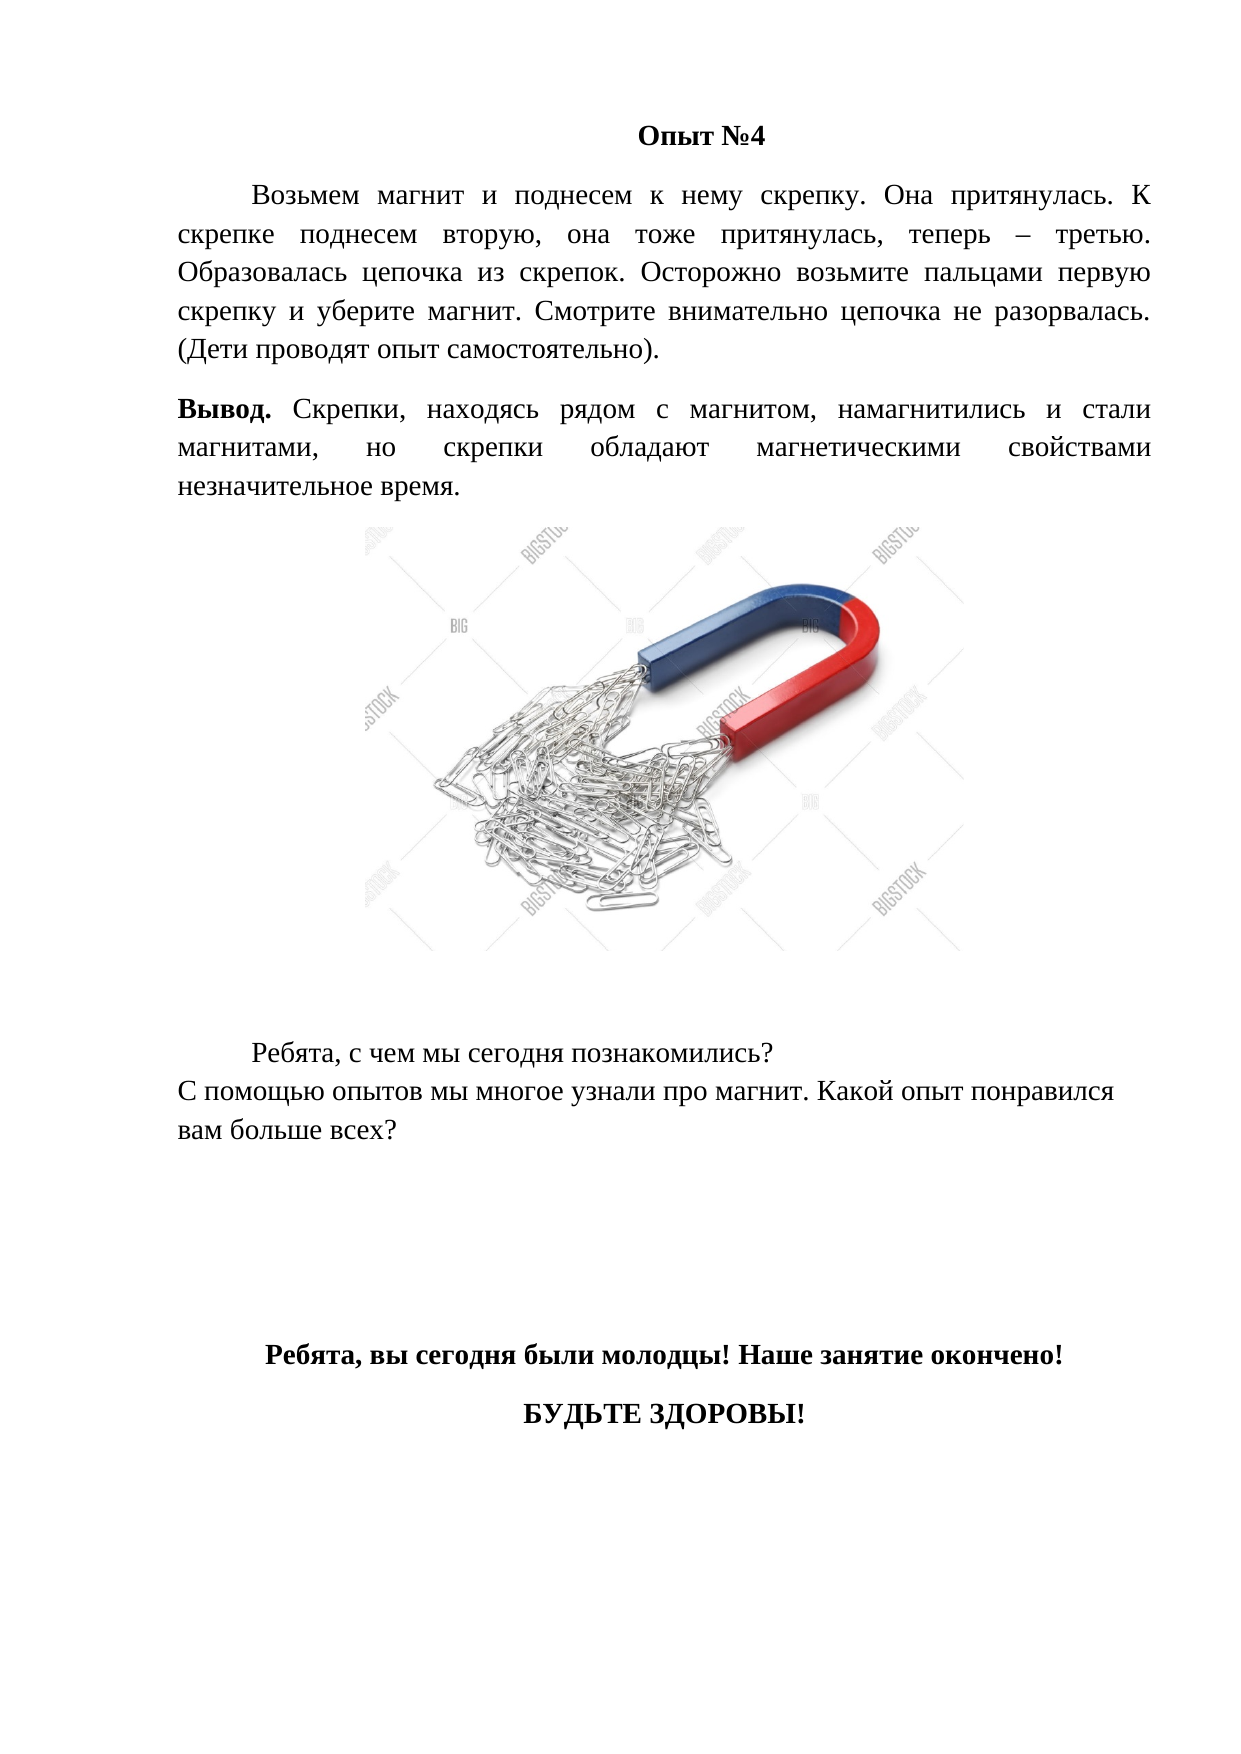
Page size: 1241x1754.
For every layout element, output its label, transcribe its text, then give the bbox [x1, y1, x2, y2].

text Опыт №4 [251, 118, 1152, 152]
text Возьмем магнит и поднесем к нему скрепку. Она притянулась. К скрепке поднесем вторую, она тоже притянулась, теперь – третью. Образовалась цепочка из скрепок. Осторожно возьмите пальцами первую скрепку и уберите магнит. Смотрите внимательно цепочка не разорвалась. (Дети проводят опыт самостоятельно). [177, 177, 1152, 365]
text Ребята, вы сегодня были молодцы! Наше занятие окончено! [177, 1337, 1152, 1370]
text Ребята, с чем мы сегодня познакомились? С помощью опытов мы многое узнали про магнит. Какой опыт понравился вам больше всех? [177, 1035, 1152, 1146]
text БУДЬТЕ ЗДОРОВЫ! [177, 1396, 1152, 1430]
picture [365, 527, 964, 951]
text Вывод. Скрепки, находясь рядом с магнитом, намагнитились и стали магнитами, но скрепки обладают магнетическими свойствами незначительное время. [177, 391, 1152, 502]
